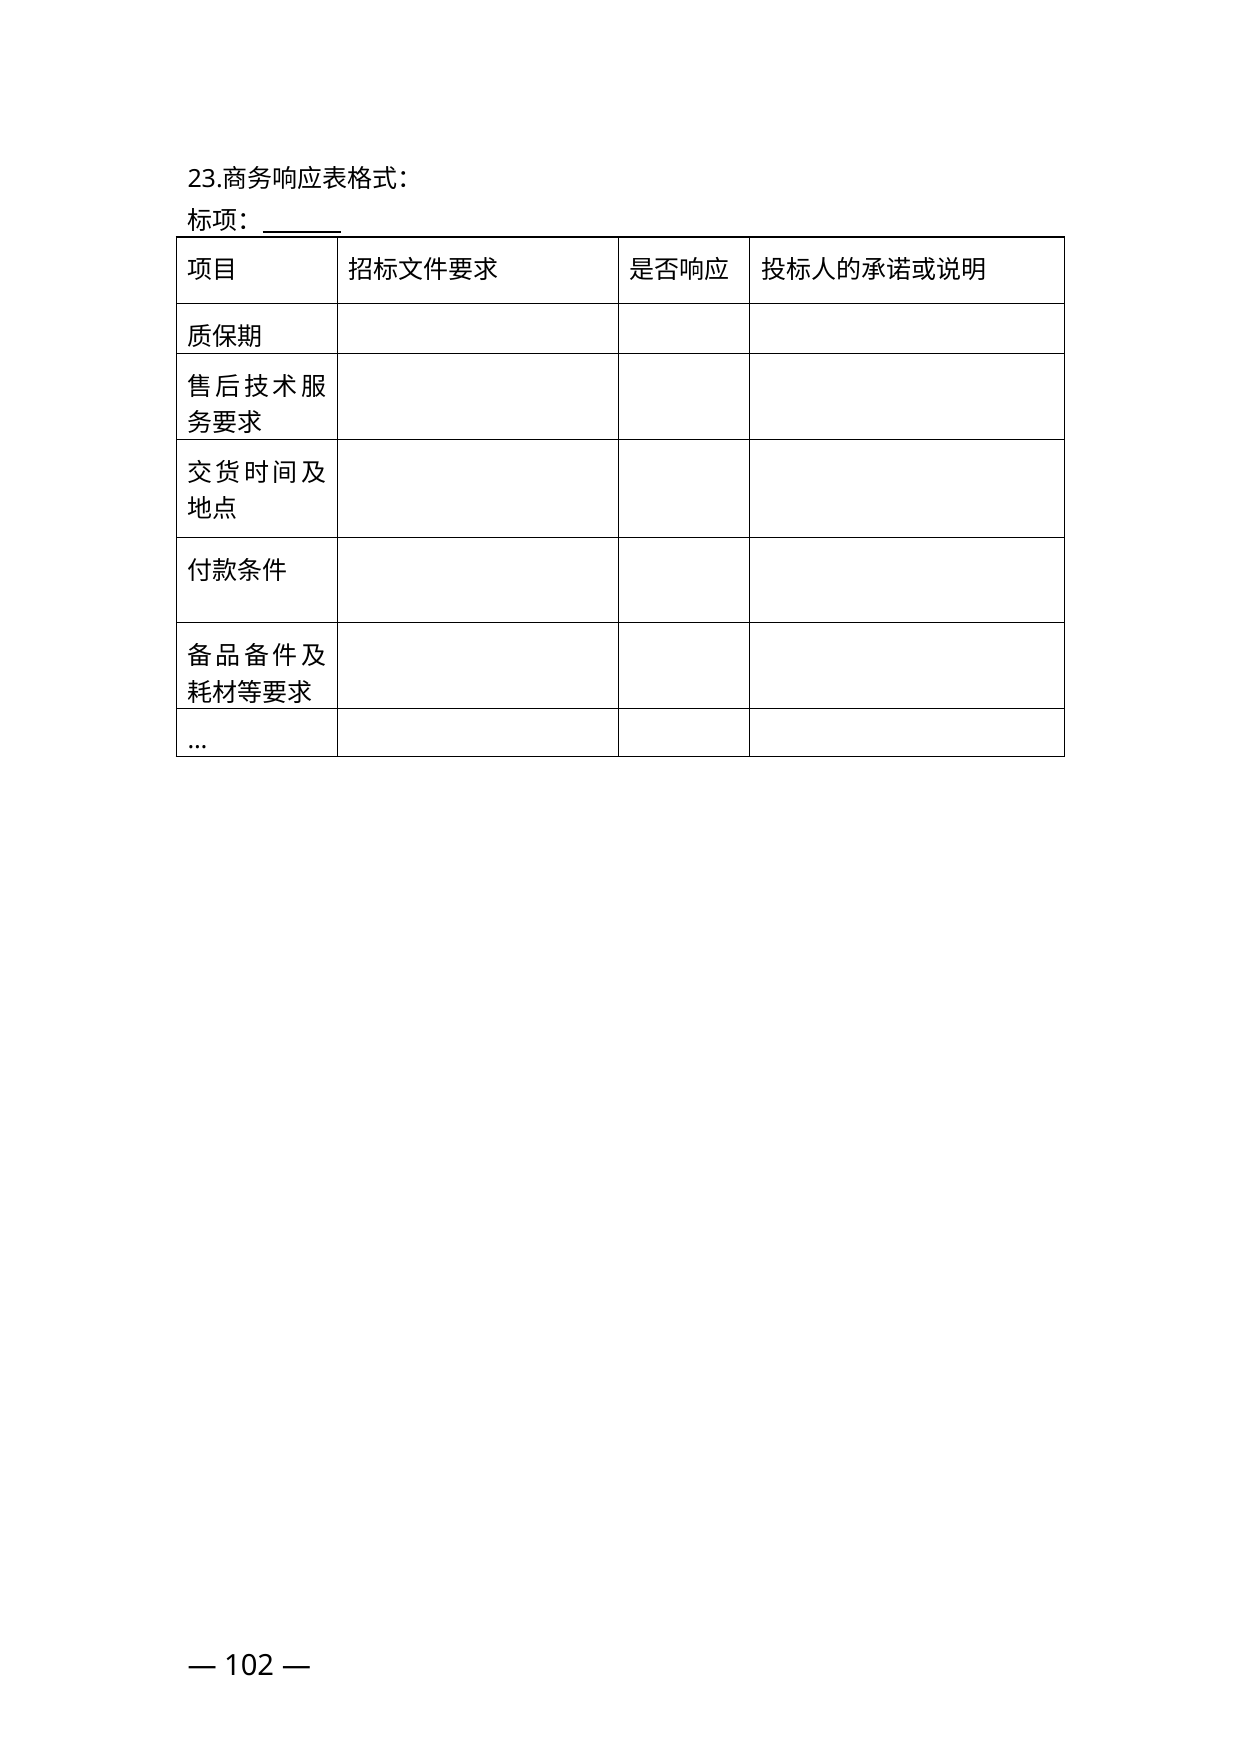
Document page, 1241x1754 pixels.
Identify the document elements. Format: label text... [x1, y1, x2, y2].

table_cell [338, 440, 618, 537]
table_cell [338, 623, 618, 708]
table_header 投标人的承诺或说明 [750, 238, 1064, 303]
table_header 项目 [177, 238, 337, 303]
table_cell 质保期 [177, 304, 337, 353]
table_cell [750, 304, 1064, 353]
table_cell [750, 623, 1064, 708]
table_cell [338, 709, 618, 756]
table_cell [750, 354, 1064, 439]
text 23.商务响应表格式： [187, 159, 1053, 195]
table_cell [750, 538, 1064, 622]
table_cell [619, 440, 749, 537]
table_header 是否响应 [619, 238, 749, 303]
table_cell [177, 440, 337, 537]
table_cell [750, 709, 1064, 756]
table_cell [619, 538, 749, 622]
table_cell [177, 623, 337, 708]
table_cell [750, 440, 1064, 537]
table_header 招标文件要求 [338, 238, 618, 303]
text 标项： [187, 200, 1053, 236]
table_cell [619, 354, 749, 439]
table_cell [338, 304, 618, 353]
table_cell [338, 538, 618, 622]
table_cell 售后技术服务要求 [177, 354, 337, 439]
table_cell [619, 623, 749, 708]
table_cell [338, 354, 618, 439]
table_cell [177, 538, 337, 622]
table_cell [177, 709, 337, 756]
table_cell [619, 304, 749, 353]
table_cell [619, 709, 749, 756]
